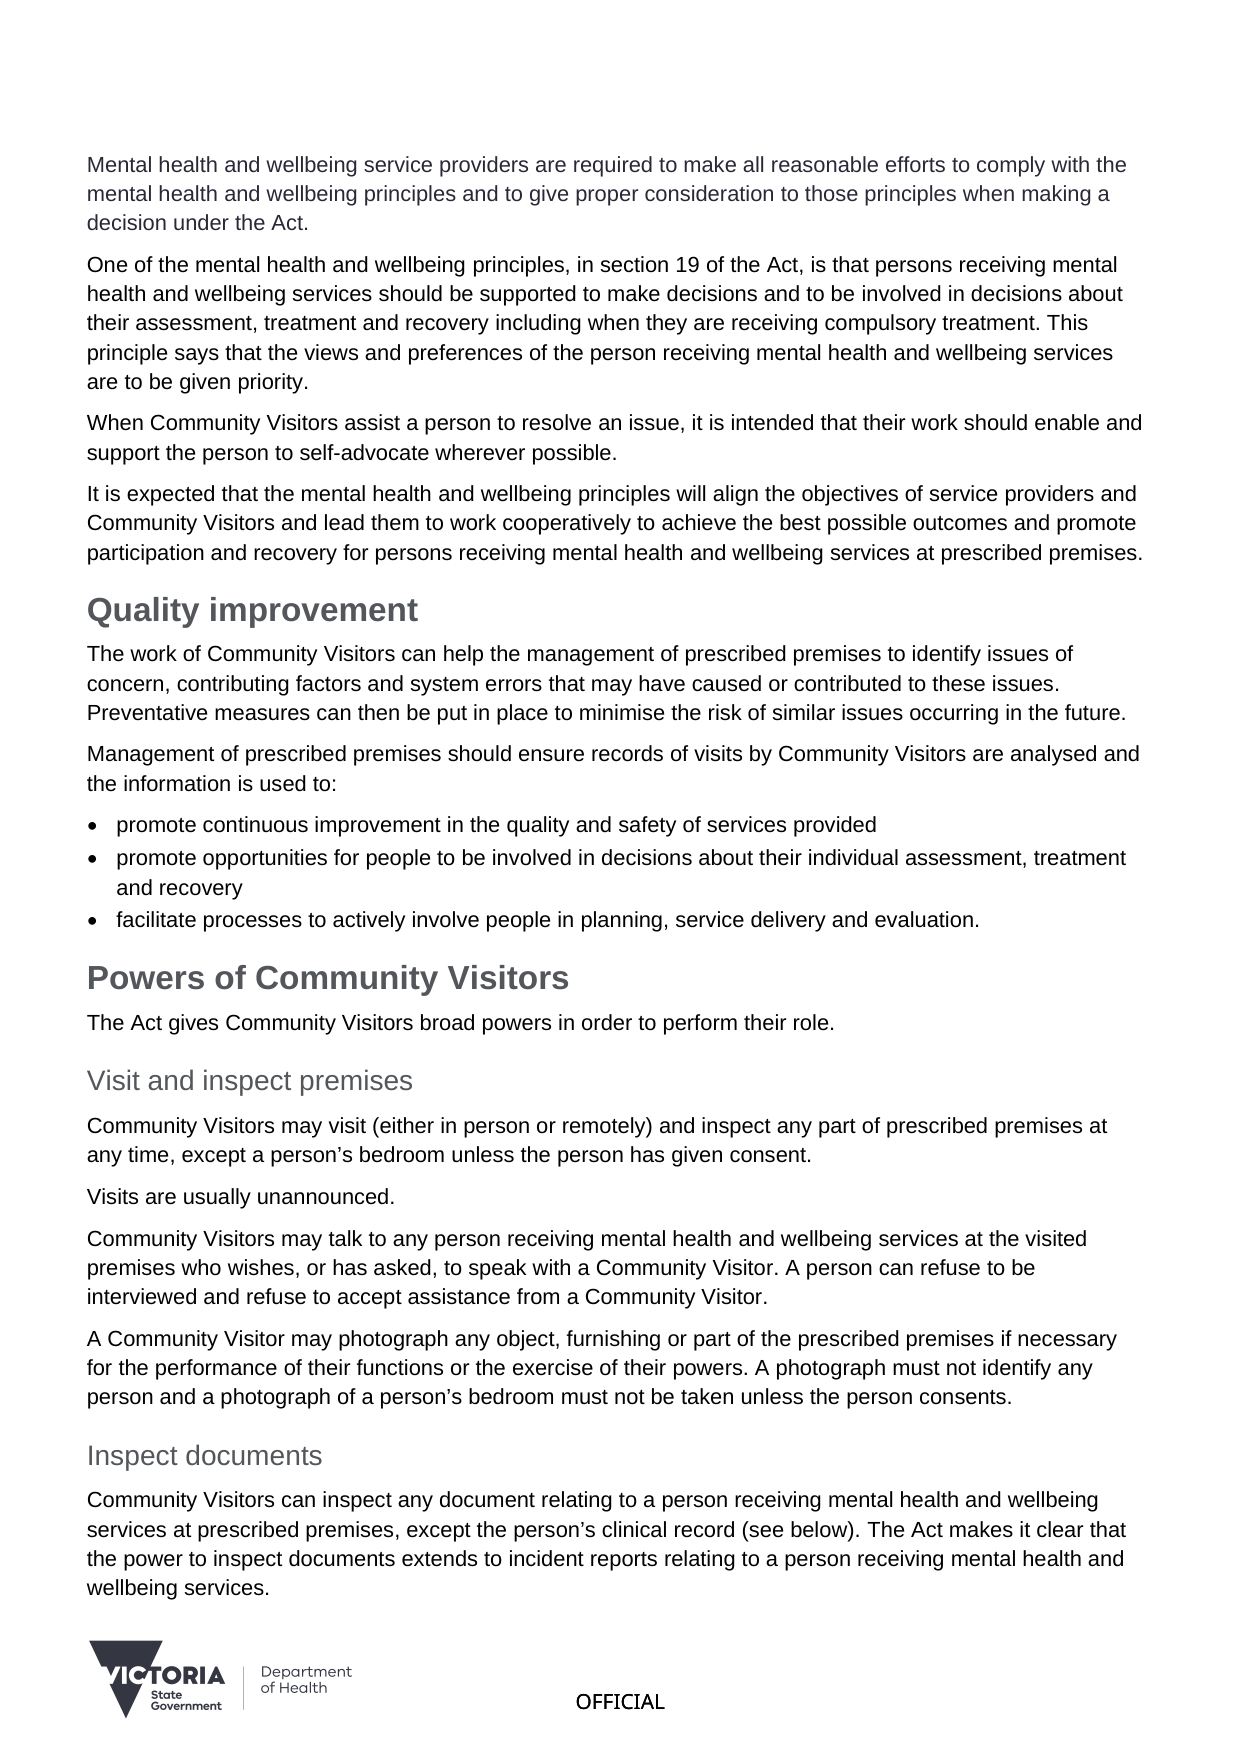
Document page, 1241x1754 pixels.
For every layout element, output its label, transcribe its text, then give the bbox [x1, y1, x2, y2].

text Community Visitors can inspect any document relating to a person receiving mental health and wellbeing services at prescribed premises, except the person’s clinical record (see below). The Act makes it clear that the power to inspect documents extends to incident reports relating to a person receiving mental health and wellbeing services. [87, 1483, 1149, 1600]
text The work of Community Visitors can help the management of prescribed premises to identify issues of concern, contributing factors and system errors that may have caused or contributed to these issues. Preventative measures can then be put in place to minimise the risk of similar issues occurring in the future. [87, 637, 1149, 725]
text The Act gives Community Visitors broad powers in order to perform their role. [87, 1006, 1149, 1035]
text facilitate processes to actively involve people in planning, service delivery and evaluation. [87, 904, 1149, 933]
subtitle Visit and inspect premises [87, 1064, 1149, 1097]
text Community Visitors may visit (either in person or remotely) and inspect any part of prescribed premises at any time, except a person’s bedroom unless the person has given consent. [87, 1109, 1149, 1168]
text Community Visitors may talk to any person receiving mental health and wellbeing services at the visited premises who wishes, or has asked, to speak with a Community Visitor. A person can refuse to be interviewed and refuse to accept assistance from a Community Visitor. [87, 1222, 1149, 1309]
text It is expected that the mental health and wellbeing principles will align the objectives of service providers and Community Visitors and lead them to work cooperatively to achieve the best possible outcomes and promote participation and recovery for persons receiving mental health and wellbeing services at prescribed premises. [87, 477, 1149, 564]
text When Community Visitors assist a person to resolve an issue, it is intended that their work should enable and support the person to self-advocate wherever possible. [87, 406, 1149, 464]
text A Community Visitor may photograph any object, furnishing or part of the prescribed premises if necessary for the performance of their functions or the exercise of their powers. A photograph must not identify any person and a photograph of a person’s bedroom must not be taken unless the person consents. [87, 1322, 1149, 1409]
subtitle Quality improvement [87, 589, 1149, 628]
text Management of prescribed premises should ensure records of visits by Community Visitors are analysed and the information is used to: [87, 737, 1149, 796]
picture [0, 1595, 1241, 1754]
text promote continuous improvement in the quality and safety of services provided [87, 808, 1149, 837]
subtitle Powers of Community Visitors [87, 958, 1149, 997]
text Mental health and wellbeing service providers are required to make all reasonable efforts to comply with the mental health and wellbeing principles and to give proper consideration to those principles when making a decision under the Act. [87, 148, 1149, 235]
text One of the mental health and wellbeing principles, in section 19 of the Act, is that persons receiving mental health and wellbeing services should be supported to make decisions and to be involved in decisions about their assessment, treatment and recovery including when they are receiving compulsory treatment. This principle says that the views and preferences of the person receiving mental health and wellbeing services are to be given priority. [87, 248, 1149, 394]
subtitle Inspect documents [87, 1438, 1149, 1471]
text Visits are usually unannounced. [87, 1180, 1149, 1209]
text promote opportunities for people to be involved in decisions about their individual assessment, treatment and recovery [87, 842, 1149, 900]
